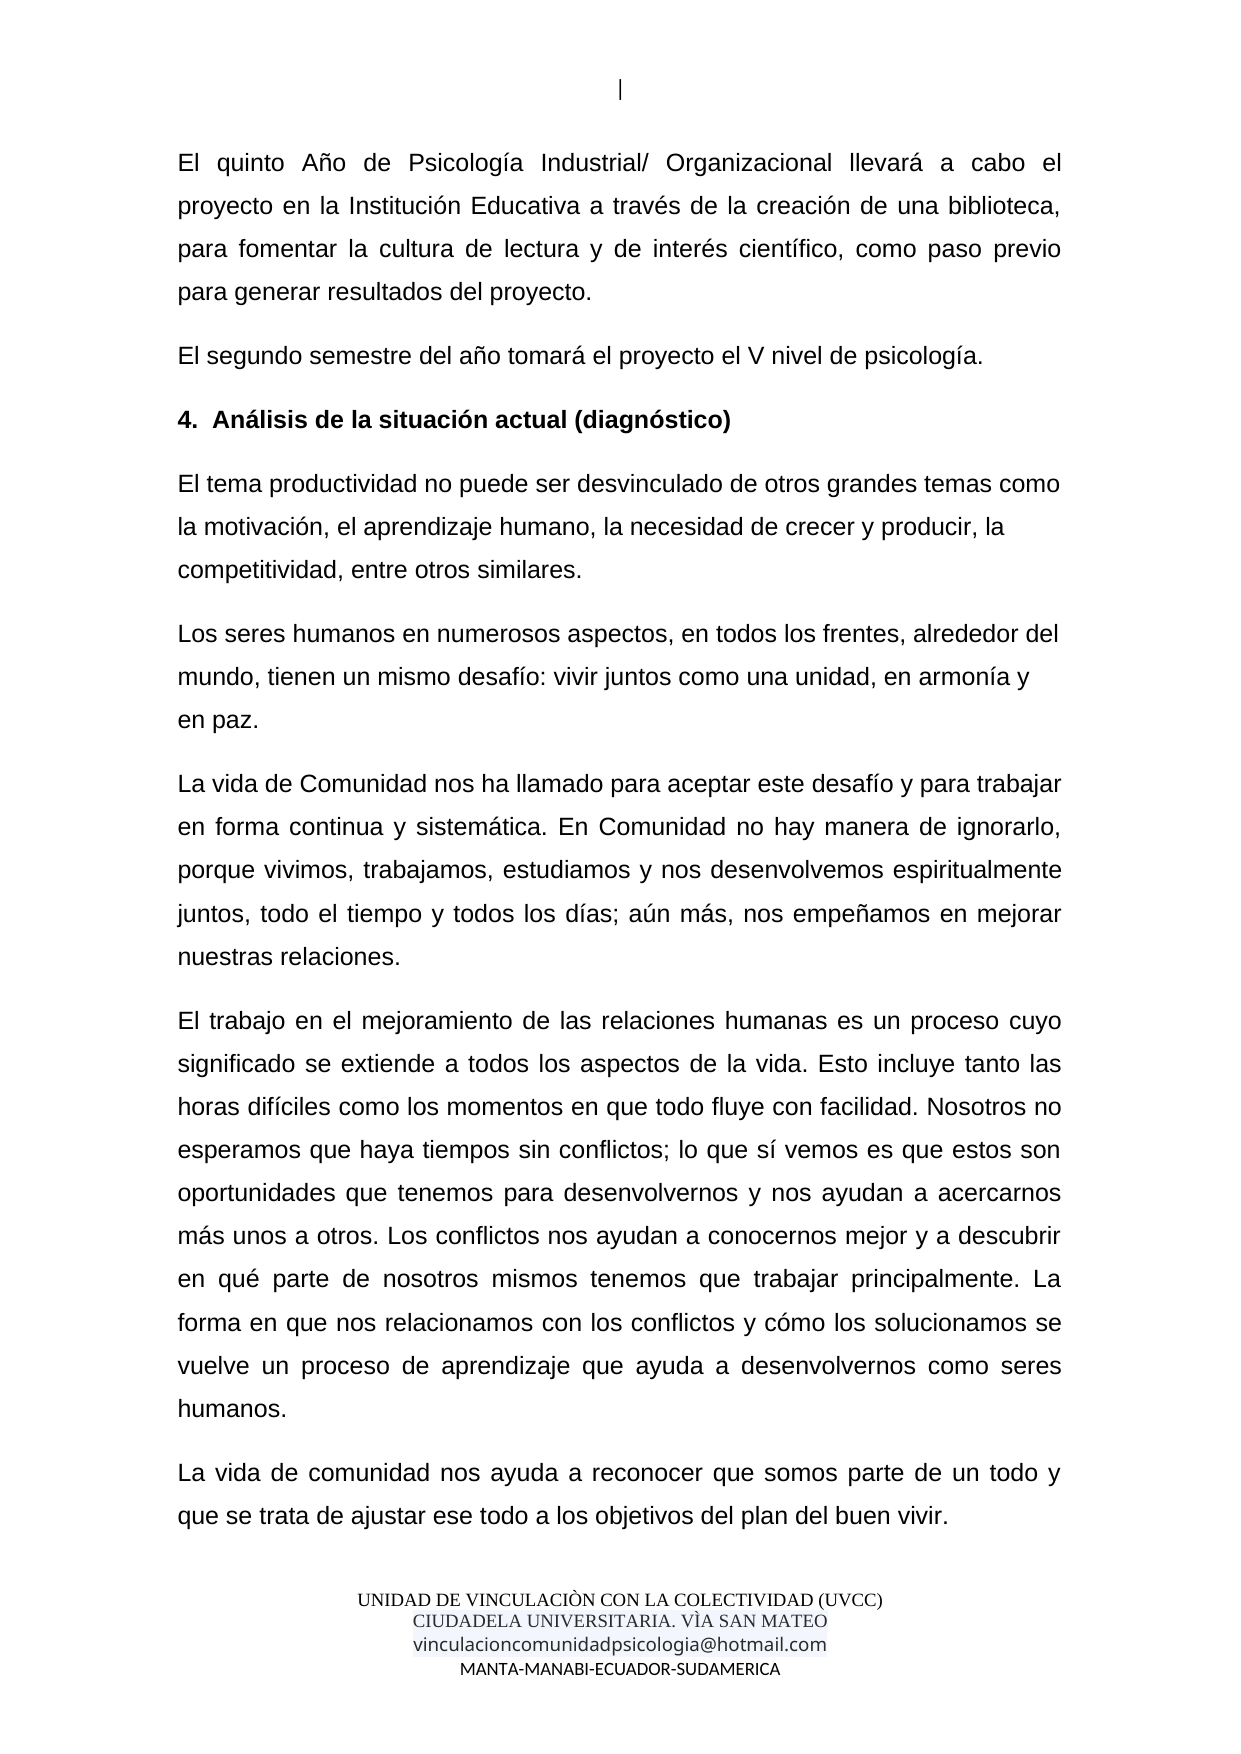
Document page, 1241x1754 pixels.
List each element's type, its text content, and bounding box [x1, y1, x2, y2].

text El trabajo en el mejoramiento de las relaciones humanas es un proceso cuyo significado se extiende a todos los aspectos de la vida. Esto incluye tanto las horas difíciles como los momentos en que todo fluye con facilidad. Nosotros no esperamos que haya tiempos sin conflictos; lo que sí vemos es que estos son oportunidades que tenemos para desenvolvernos y nos ayudan a acercarnos más unos a otros. Los conflictos nos ayudan a conocernos mejor y a descubrir en qué parte de nosotros mismos tenemos que trabajar principalmente. La forma en que nos relacionamos con los conflictos y cómo los solucionamos se vuelve un proceso de aprendizaje que ayuda a desenvolvernos como seres humanos. [177, 1006, 1063, 1423]
text La vida de comunidad nos ayuda a reconocer que somos parte de un todo y que se trata de ajustar ese todo a los objetivos del plan del buen vivir. [177, 1458, 1063, 1530]
text El tema productividad no puede ser desvinculado de otros grandes temas como la motivación, el aprendizaje humano, la necesidad de crecer y producir, la competitividad, entre otros similares. [177, 469, 1063, 584]
text La vida de Comunidad nos ha llamado para aceptar este desafío y para trabajar en forma continua y sistemática. En Comunidad no hay manera de ignorarlo, porque vivimos, trabajamos, estudiamos y nos desenvolvemos espiritualmente juntos, todo el tiempo y todos los días; aún más, nos empeñamos en mejorar nuestras relaciones. [177, 769, 1063, 971]
text El segundo semestre del año tomará el proyecto el V nivel de psicología. [177, 341, 1063, 370]
text Los seres humanos en numerosos aspectos, en todos los frentes, alrededor del mundo, tienen un mismo desafío: vivir juntos como una unidad, en armonía y en paz. [177, 619, 1063, 734]
text El quinto Año de Psicología Industrial/ Organizacional llevará a cabo el proyecto en la Institución Educativa a través de la creación de una biblioteca, para fomentar la cultura de lectura y de interés científico, como paso previo para generar resultados del proyecto. [177, 148, 1063, 306]
text 4. Análisis de la situación actual (diagnóstico) [177, 405, 1063, 434]
